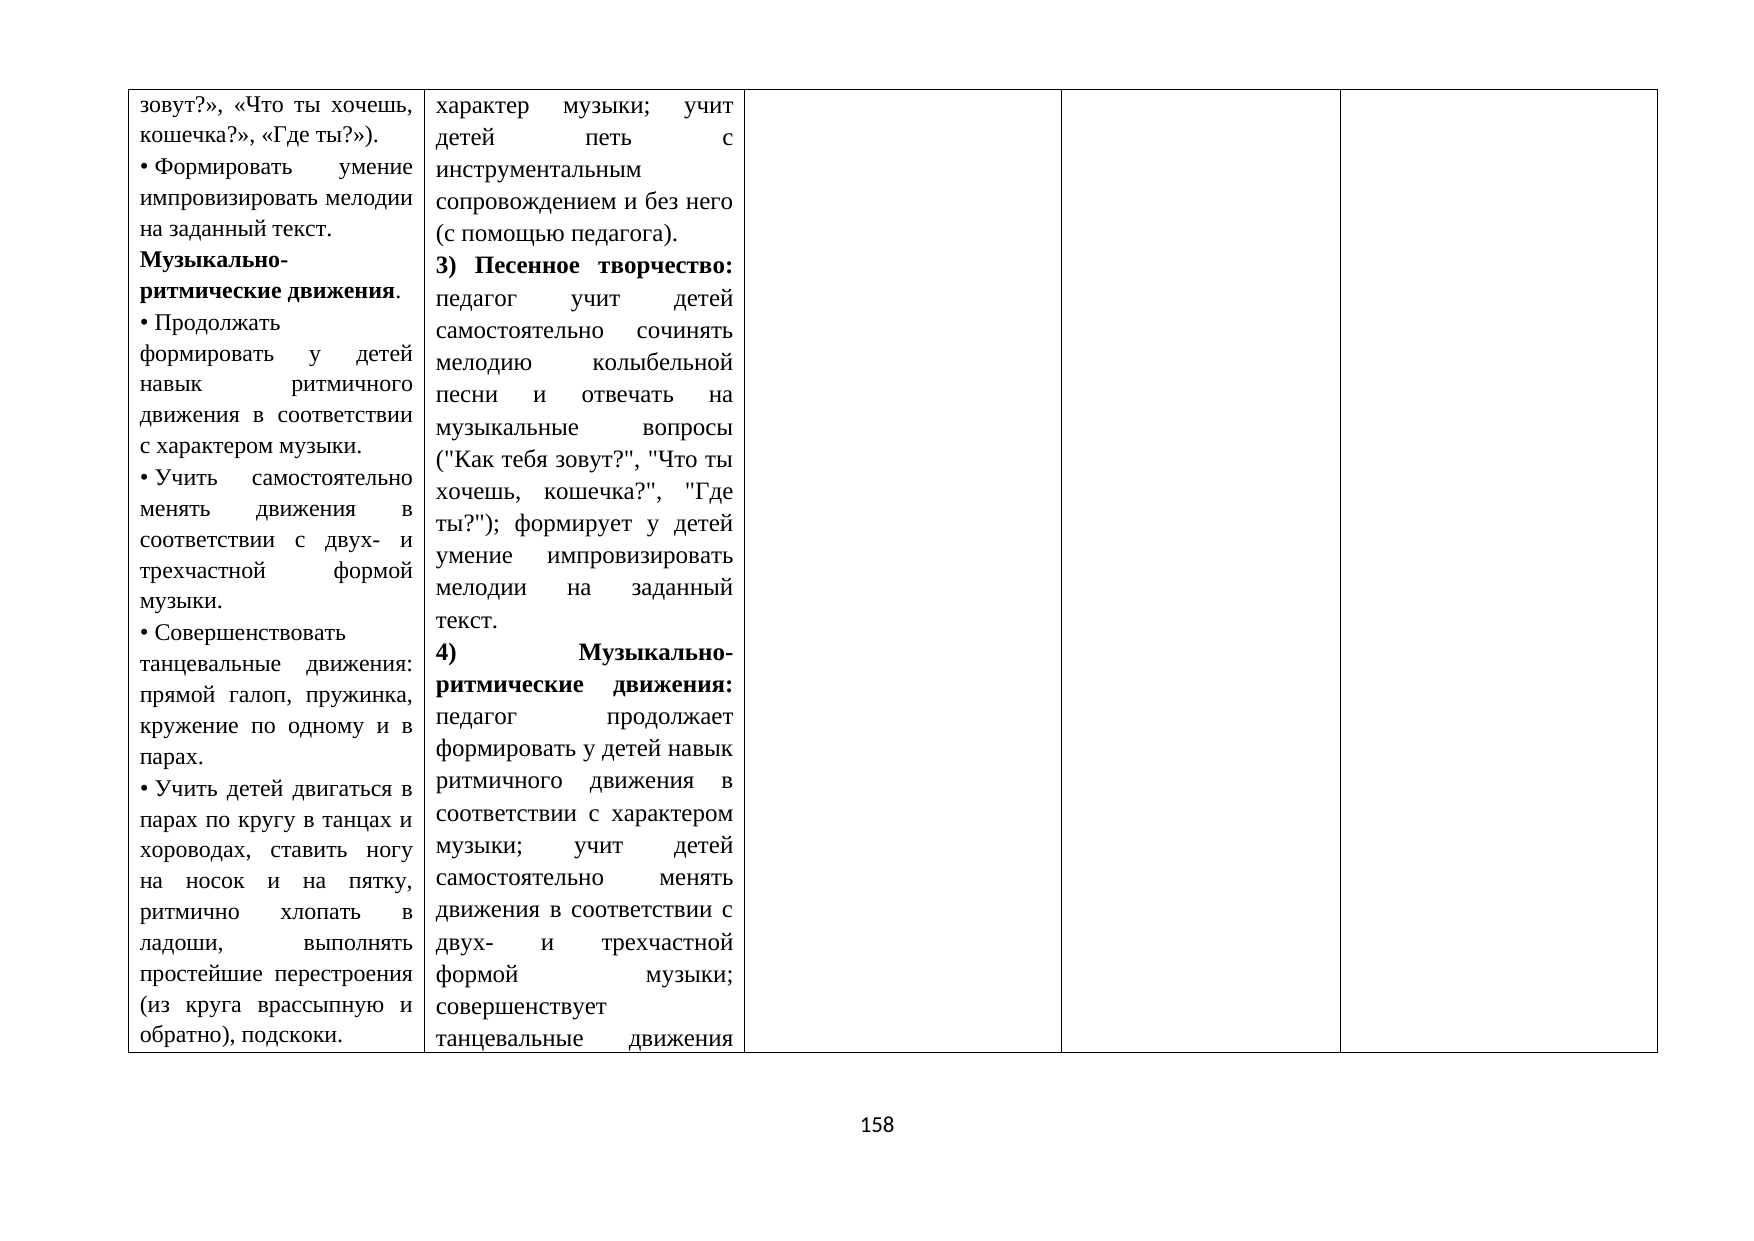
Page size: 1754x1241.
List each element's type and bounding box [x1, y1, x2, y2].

table_cell [129, 90, 424, 1052]
table_cell [1062, 90, 1340, 1052]
table_cell [745, 90, 1061, 1052]
table_cell [425, 90, 744, 1052]
table_cell [1341, 90, 1657, 1052]
